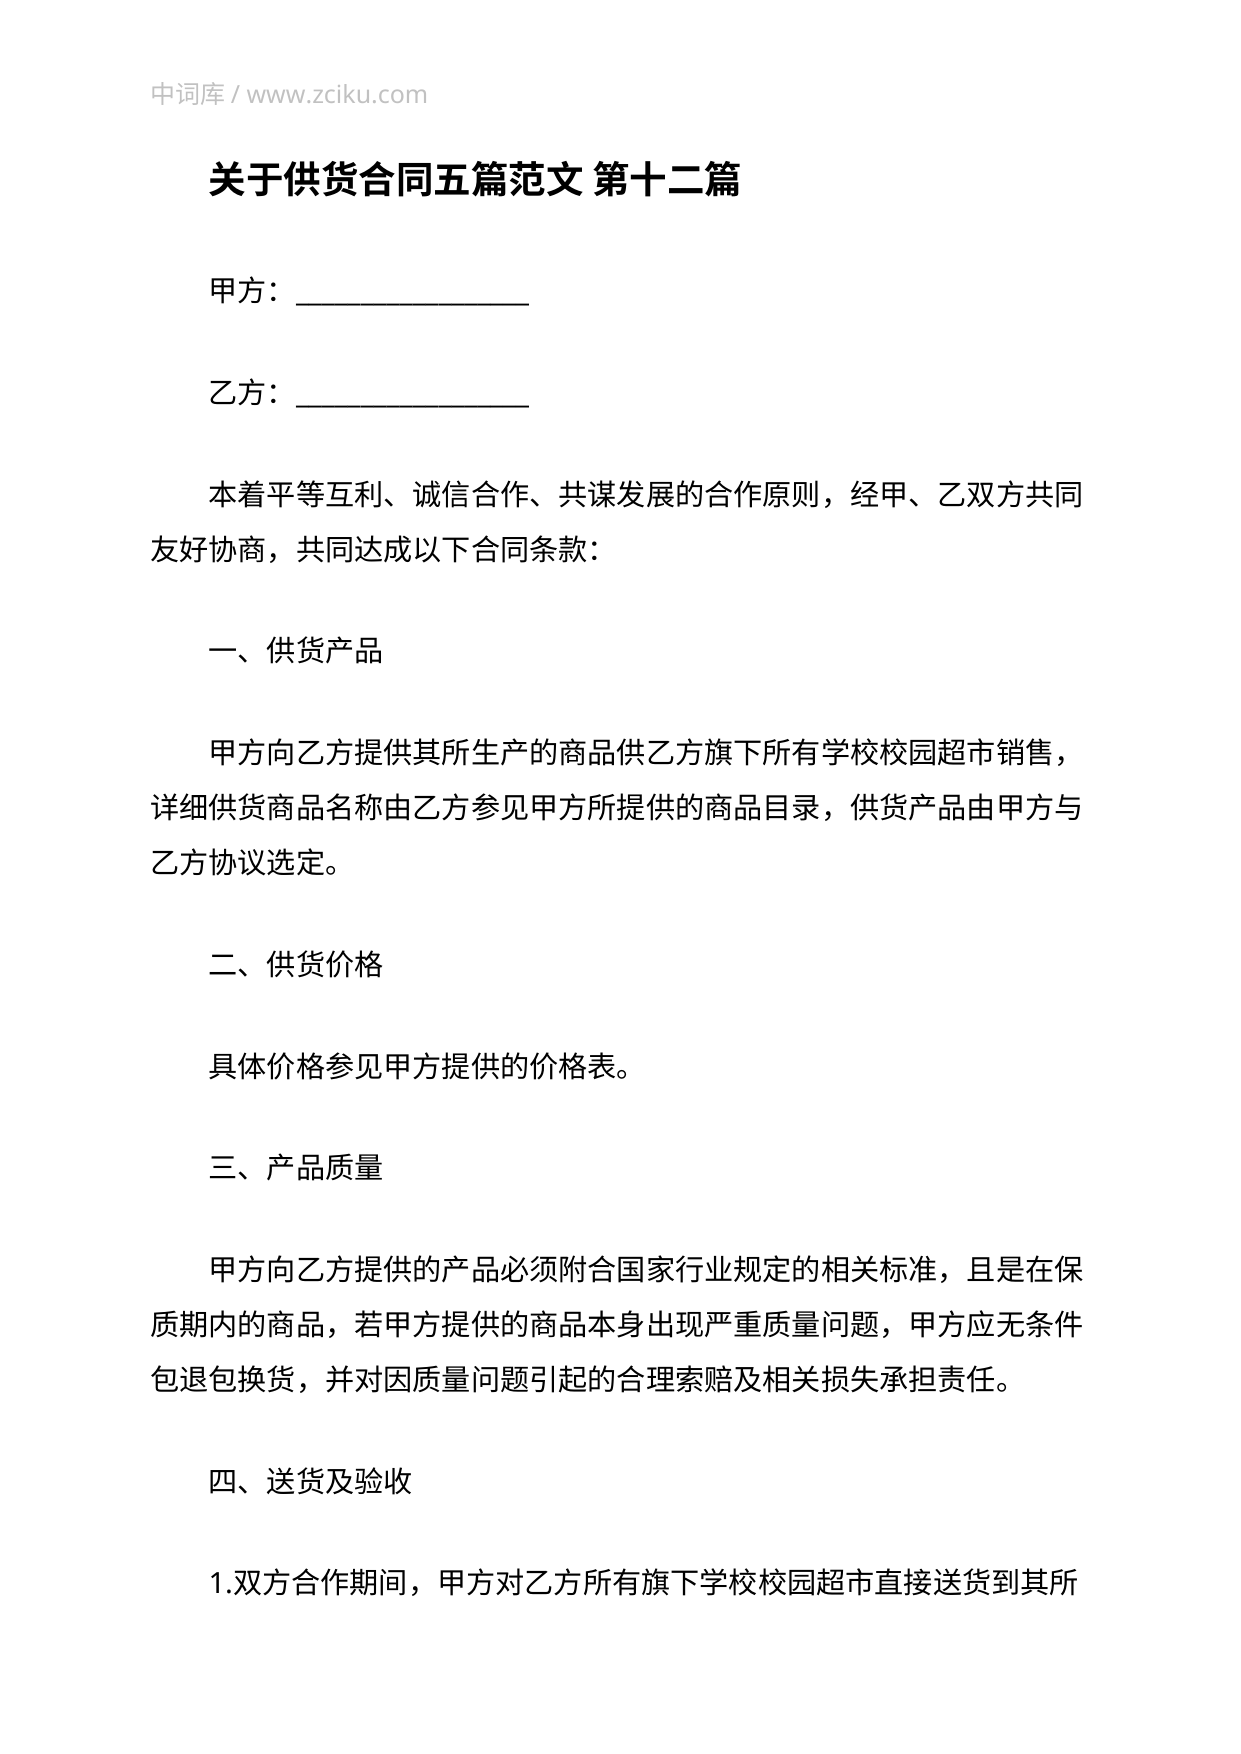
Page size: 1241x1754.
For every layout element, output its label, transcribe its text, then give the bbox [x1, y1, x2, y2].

text 二、供货价格 [150, 941, 1090, 984]
text 甲方向乙方提供的产品必须附合国家行业规定的相关标准，且是在保质期内的商品，若甲方提供的商品本身出现严重质量问题，甲方应无条件包退包换货，并对因质量问题引起的合理索赔及相关损失承担责任。 [150, 1247, 1090, 1399]
text 甲方：__________________ [150, 267, 1090, 310]
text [150, 1560, 1090, 1602]
text 具体价格参见甲方提供的价格表。 [150, 1043, 1090, 1085]
text 一、供货产品 [150, 628, 1090, 670]
text 甲方向乙方提供其所生产的商品供乙方旗下所有学校校园超市销售，详细供货商品名称由乙方参见甲方所提供的商品目录，供货产品由甲方与乙方协议选定。 [150, 730, 1090, 882]
text 四、送货及验收 [150, 1458, 1090, 1501]
text 关于供货合同五篇范文 第十二篇 [150, 150, 1090, 204]
text 三、产品质量 [150, 1145, 1090, 1187]
text 本着平等互利、诚信合作、共谋发展的合作原则，经甲、乙双方共同友好协商，共同达成以下合同条款： [150, 471, 1090, 568]
text 乙方：__________________ [150, 369, 1090, 412]
